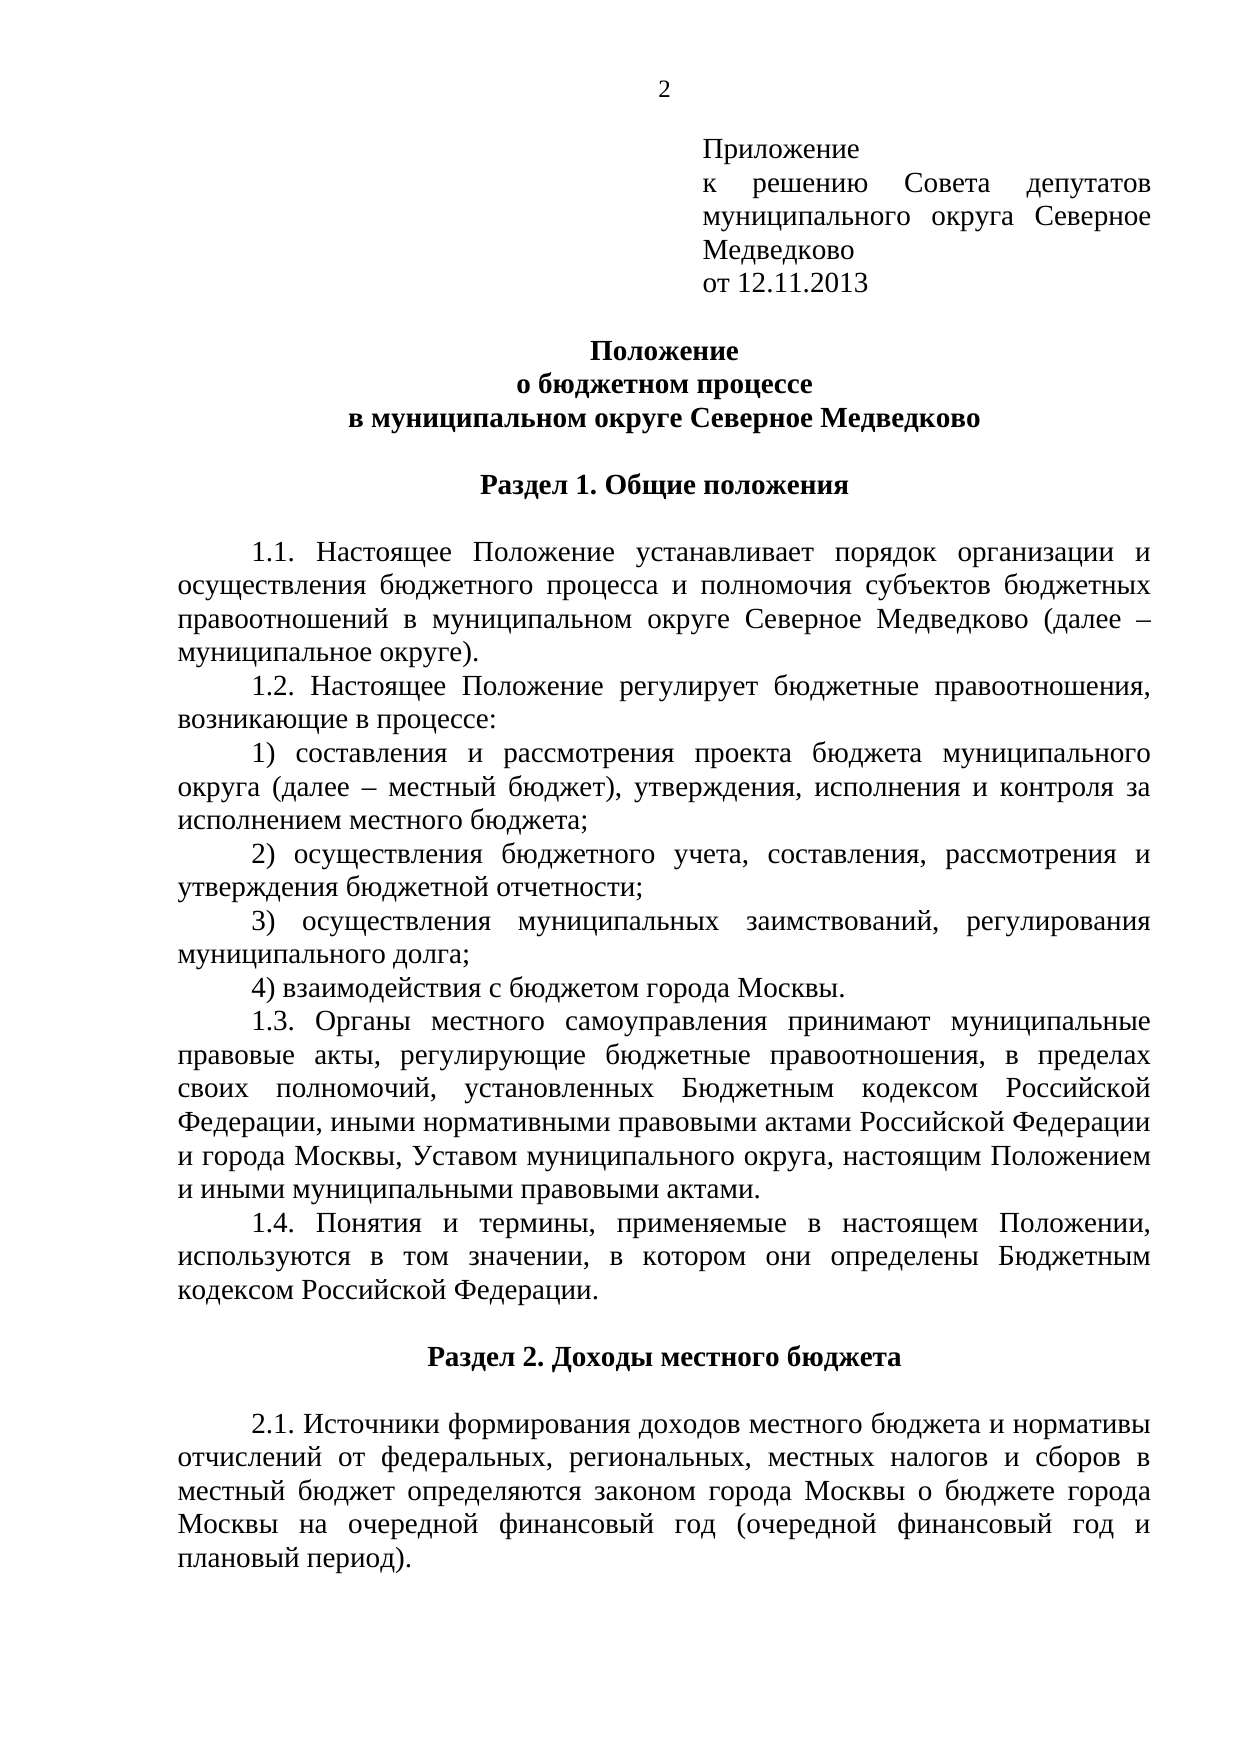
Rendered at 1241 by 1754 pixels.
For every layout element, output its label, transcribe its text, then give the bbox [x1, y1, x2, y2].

text 1.4. Понятия и термины, применяемые в настоящем Положении, используются в том значении, в котором они определены Бюджетным кодексом Российской Федерации. [177, 1205, 1152, 1305]
text в муниципальном округе Северное Медведково [177, 400, 1152, 433]
text о бюджетном процессе [177, 366, 1152, 400]
text 2.1. Источники формирования доходов местного бюджета и нормативы отчислений от федеральных, региональных, местных налогов и сборов в местный бюджет определяются законом города Москвы о бюджете города Москвы на очередной финансовый год (очередной финансовый год и плановый период). [177, 1406, 1152, 1574]
text 4) взаимодействия с бюджетом города Москвы. [177, 970, 1152, 1003]
text от 12.11.2013 [702, 266, 1152, 299]
text 1.3. Органы местного самоуправления принимают муниципальные правовые акты, регулирующие бюджетные правоотношения, в пределах своих полномочий, установленных Бюджетным кодексом Российской Федерации, иными нормативными правовыми актами Российской Федерации и города Москвы, Уставом муниципального округа, настоящим Положением и иными муниципальными правовыми актами. [177, 1003, 1152, 1205]
text Раздел 1. Общие положения [177, 467, 1152, 500]
text к решению Совета депутатов муниципального округа Северное Медведково [702, 165, 1152, 266]
text 1.2. Настоящее Положение регулирует бюджетные правоотношения, возникающие в процессе: [177, 668, 1152, 735]
text 2) осуществления бюджетного учета, составления, рассмотрения и утверждения бюджетной отчетности; [177, 836, 1152, 903]
text Положение [177, 333, 1152, 366]
text Раздел 2. Доходы местного бюджета [177, 1339, 1152, 1372]
text Приложение [702, 131, 1152, 165]
text 3) осуществления муниципальных заимствований, регулирования муниципального долга; [177, 903, 1152, 970]
text 1.1. Настоящее Положение устанавливает порядок организации и осуществления бюджетного процесса и полномочия субъектов бюджетных правоотношений в муниципальном округе Северное Медведково (далее – муниципальное округе). [177, 534, 1152, 668]
text 1) составления и рассмотрения проекта бюджета муниципального округа (далее – местный бюджет), утверждения, исполнения и контроля за исполнением местного бюджета; [177, 735, 1152, 836]
